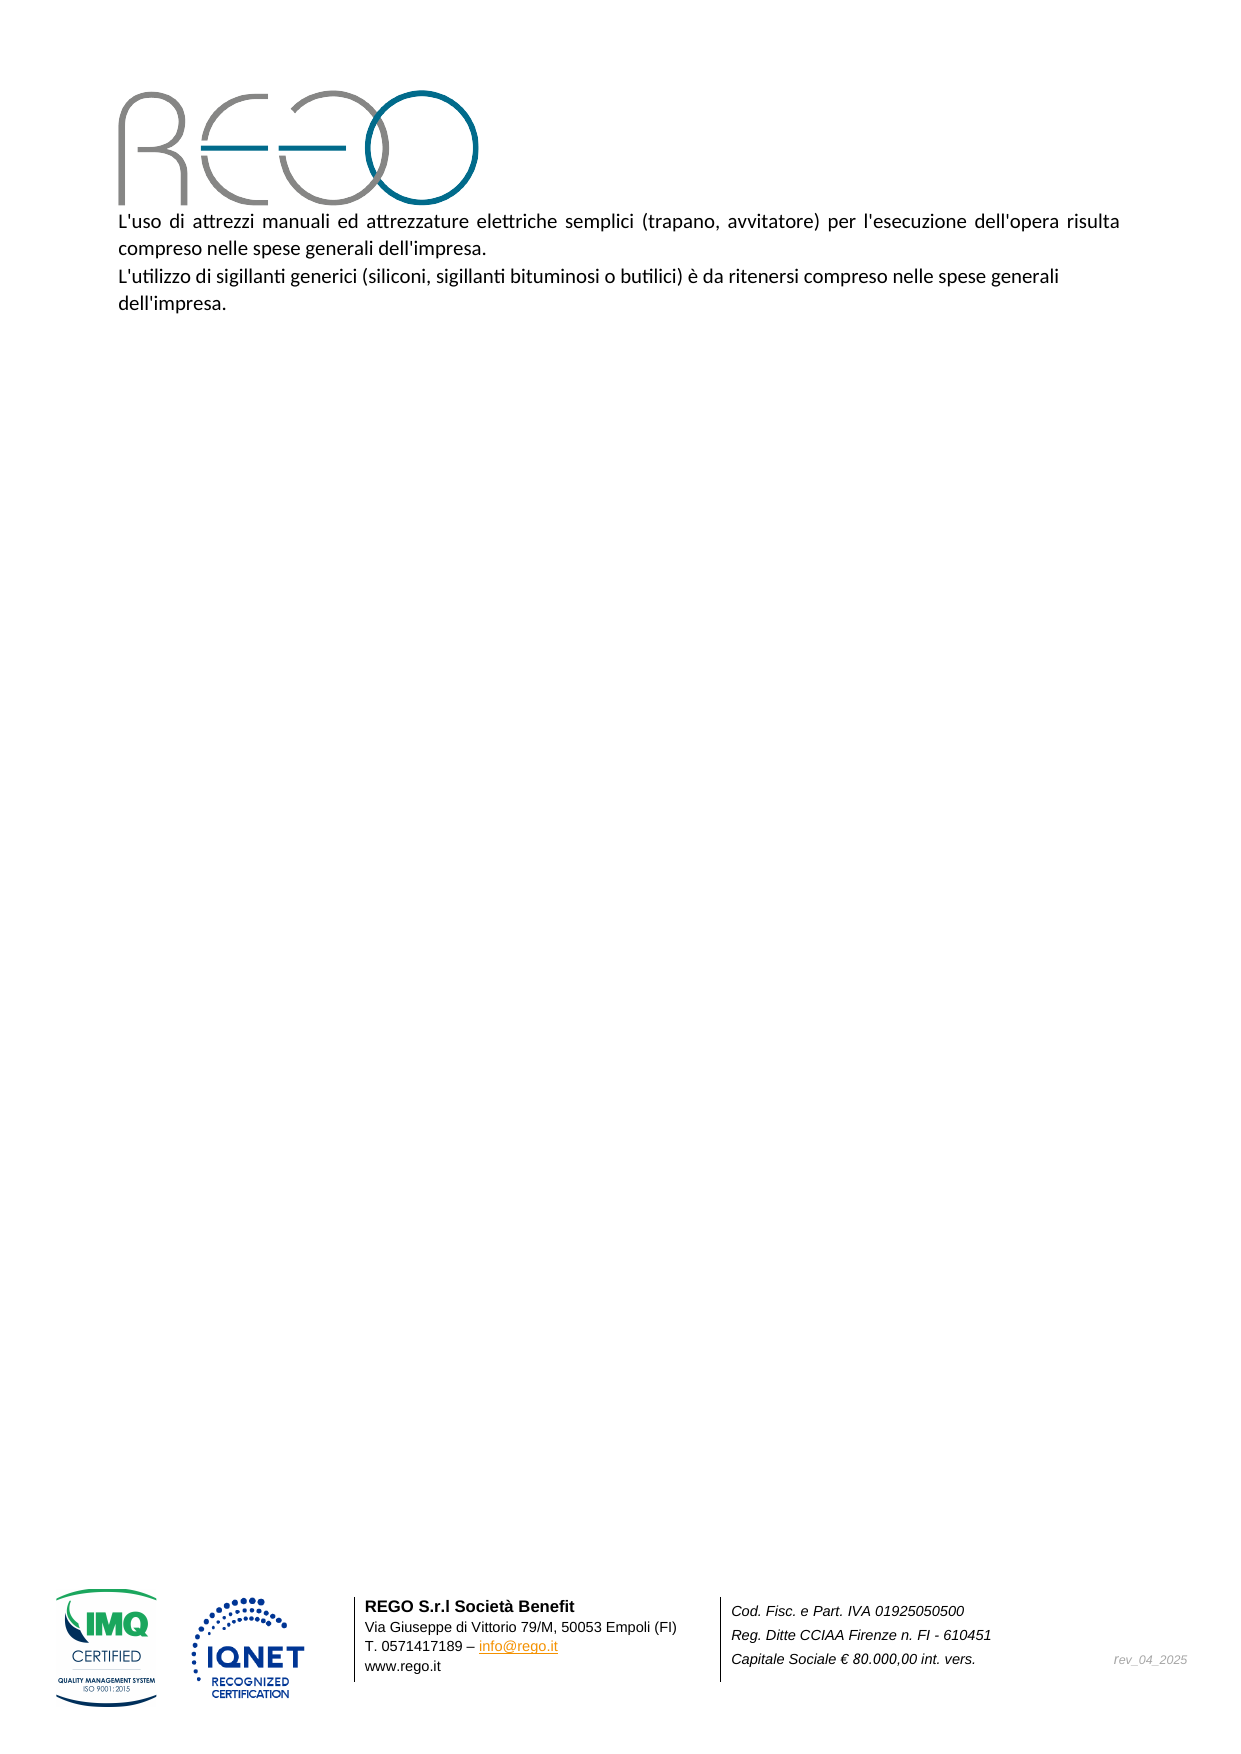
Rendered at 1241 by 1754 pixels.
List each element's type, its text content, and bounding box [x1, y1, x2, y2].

text L'uso di attrezzi manuali ed attrezzature elettriche semplici (trapano, avvitatore) per l'esecuzione dell'opera risulta compreso nelle spese generali dell'impresa. [118, 208, 1122, 261]
picture [182, 1587, 318, 1724]
picture [56, 1589, 157, 1707]
picture [432, 90, 479, 136]
text L'utilizzo di sigillanti generici (siliconi, sigillanti bituminosi o butilici) è da ritenersi compreso nelle spese generali dell'impresa. [118, 263, 1122, 316]
picture [118, 90, 479, 209]
